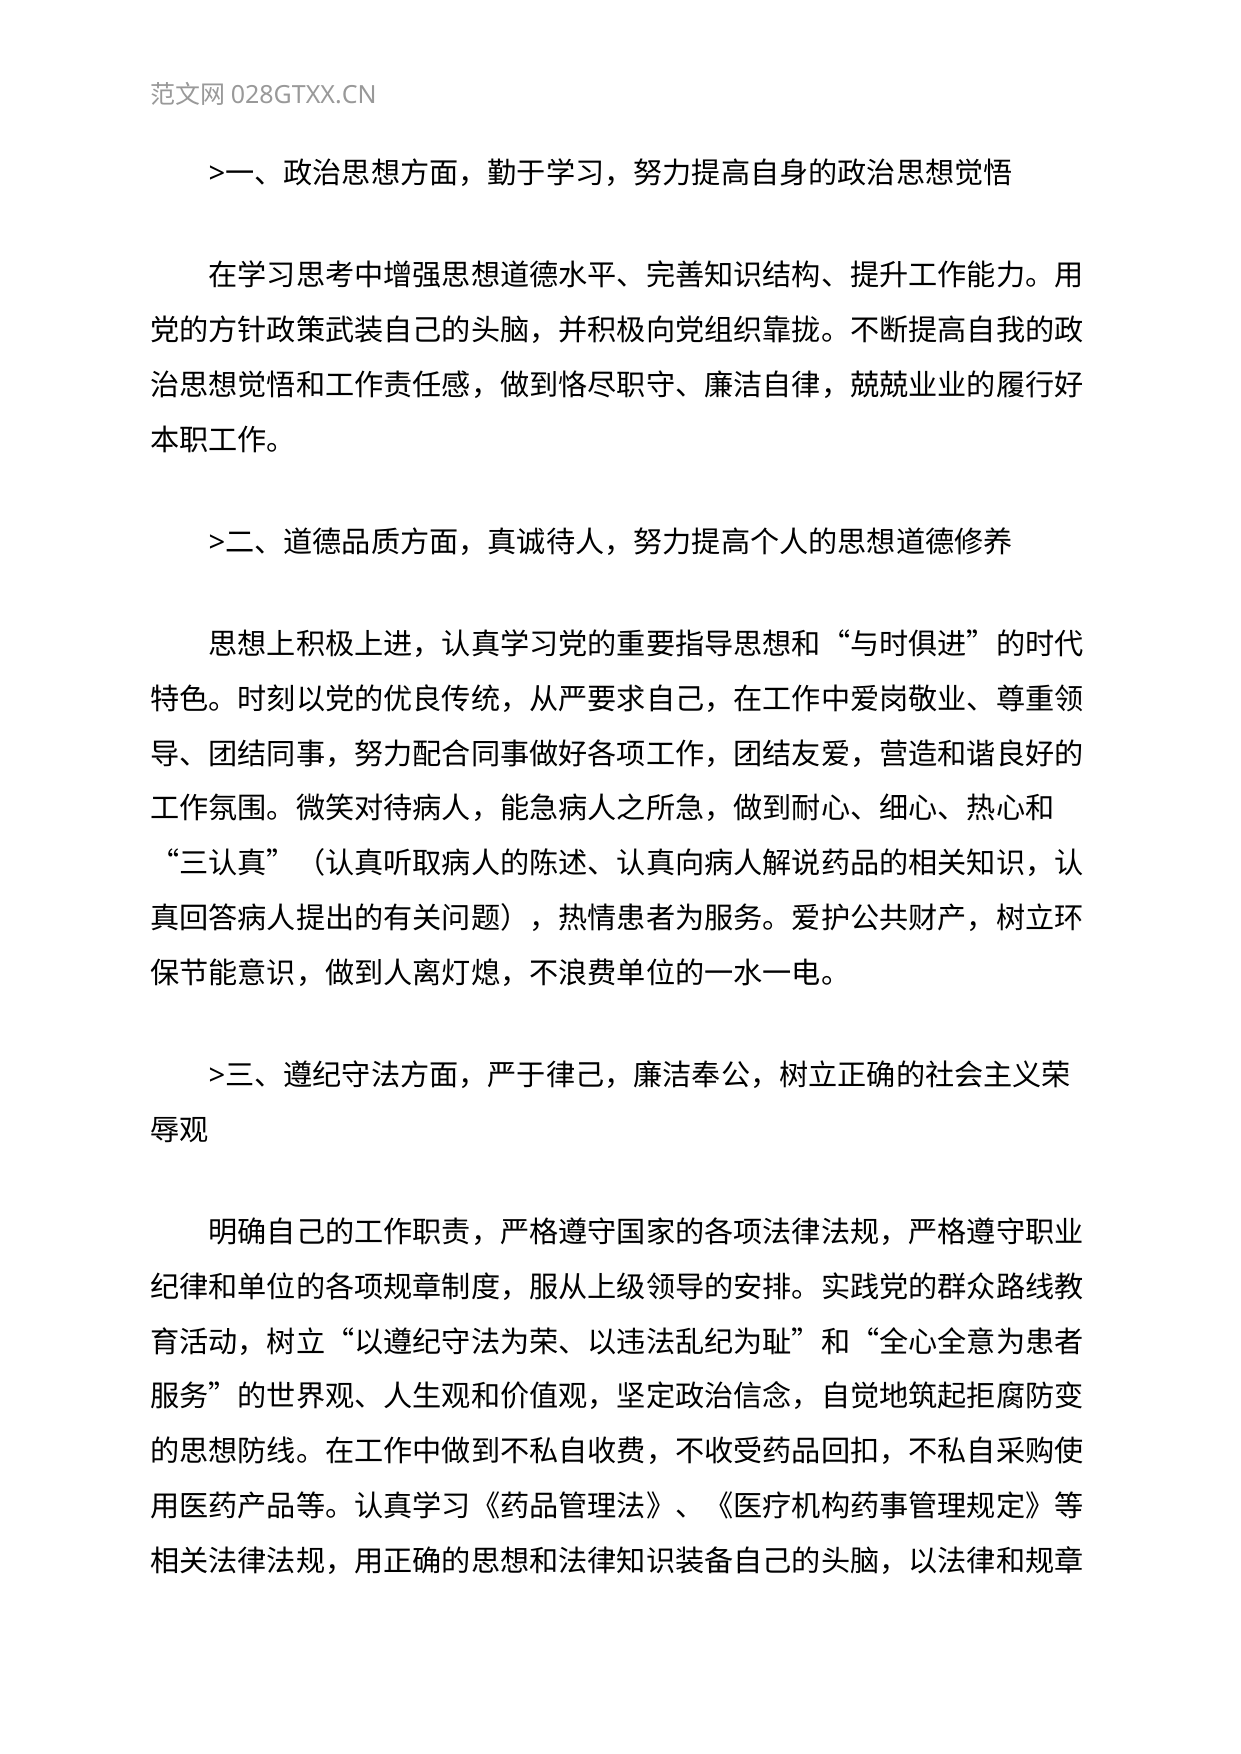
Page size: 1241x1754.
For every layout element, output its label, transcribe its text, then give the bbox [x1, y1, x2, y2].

text >一、政治思想方面，勤于学习，努力提高自身的政治思想觉悟 [150, 150, 1090, 192]
text >三、遵纪守法方面，严于律己，廉洁奉公，树立正确的社会主义荣辱观 [150, 1052, 1090, 1149]
text 思想上积极上进，认真学习党的重要指导思想和“与时俱进”的时代特色。时刻以党的优良传统，从严要求自己，在工作中爱岗敬业、尊重领导、团结同事，努力配合同事做好各项工作，团结友爱，营造和谐良好的工作氛围。微笑对待病人，能急病人之所急，做到耐心、细心、热心和“三认真”（认真听取病人的陈述、认真向病人解说药品的相关知识，认真回答病人提出的有关问题），热情患者为服务。爱护公共财产，树立环保节能意识，做到人离灯熄，不浪费单位的一水一电。 [150, 620, 1090, 992]
text 在学习思考中增强思想道德水平、完善知识结构、提升工作能力。用党的方针政策武装自己的头脑，并积极向党组织靠拢。不断提高自我的政治思想觉悟和工作责任感，做到恪尽职守、廉洁自律，兢兢业业的履行好本职工作。 [150, 252, 1090, 459]
text >二、道德品质方面，真诚待人，努力提高个人的思想道德修养 [150, 518, 1090, 561]
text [150, 1208, 1090, 1580]
